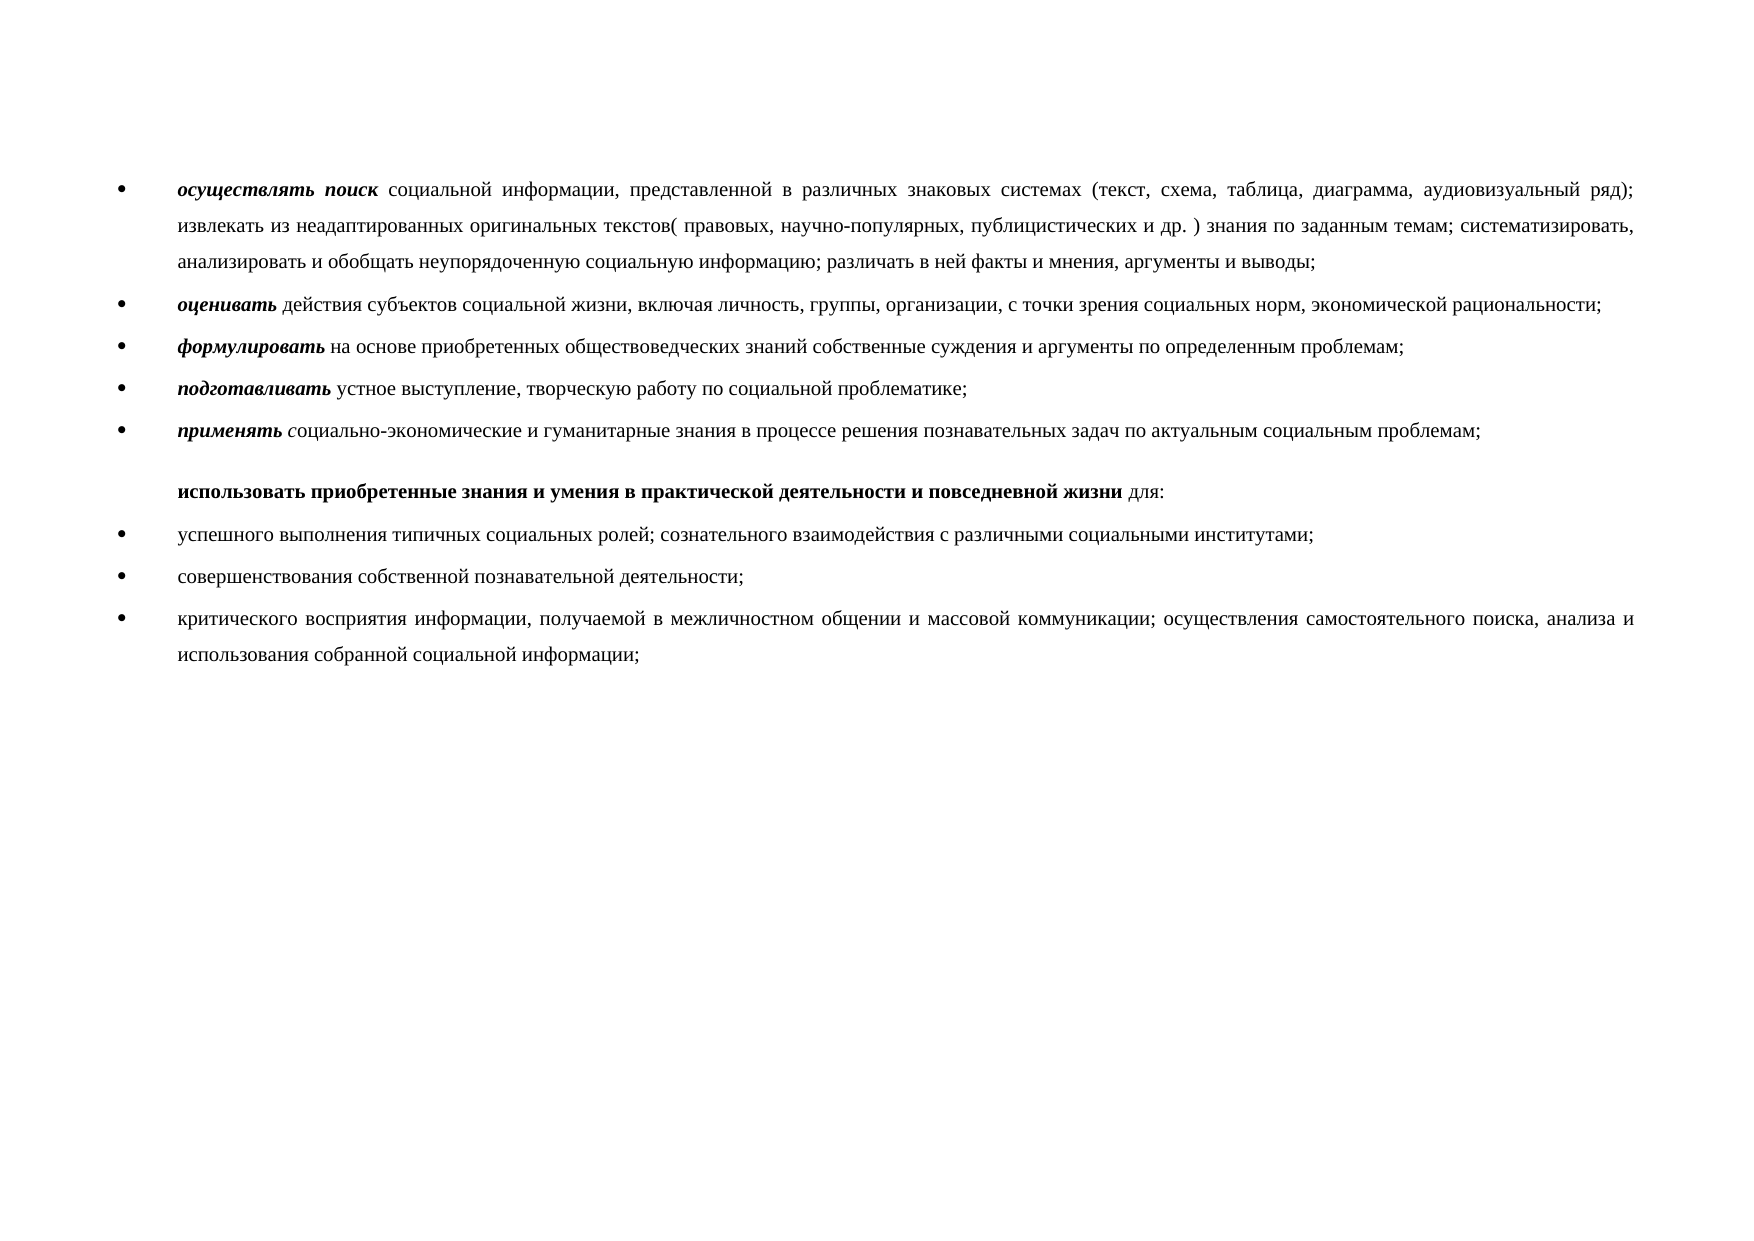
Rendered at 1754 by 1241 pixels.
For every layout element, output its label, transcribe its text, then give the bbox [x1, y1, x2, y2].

list совершенствования собственной познавательной деятельности; [118, 564, 1636, 588]
list успешного выполнения типичных социальных ролей; сознательного взаимодействия с различными социальными институтами; [118, 522, 1636, 546]
text использовать приобретенные знания и умения в практической деятельности и повседневной жизни для: [177, 479, 1636, 503]
list применять социально-экономические и гуманитарные знания в процессе решения познавательных задач по актуальным социальным проблемам; [118, 418, 1636, 442]
list формулировать на основе приобретенных обществоведческих знаний собственные суждения и аргументы по определенным проблемам; [118, 334, 1636, 358]
list подготавливать устное выступление, творческую работу по социальной проблематике; [118, 376, 1636, 400]
list осуществлять поиск социальной информации, представленной в различных знаковых системах (текст, схема, таблица, диаграмма, аудиовизуальный ряд); извлекать из неадаптированных оригинальных текстов( правовых, научно-популярных, публицистических и др. ) знания по заданным темам; систематизировать, анализировать и обобщать неупорядоченную социальную информацию; различать в ней факты и мнения, аргументы и выводы; [118, 177, 1636, 273]
list оценивать действия субъектов социальной жизни, включая личность, группы, организации, с точки зрения социальных норм, экономической рациональности; [118, 292, 1636, 316]
list критического восприятия информации, получаемой в межличностном общении и массовой коммуникации; осуществления самостоятельного поиска, анализа и использования собранной социальной информации; [118, 606, 1636, 666]
